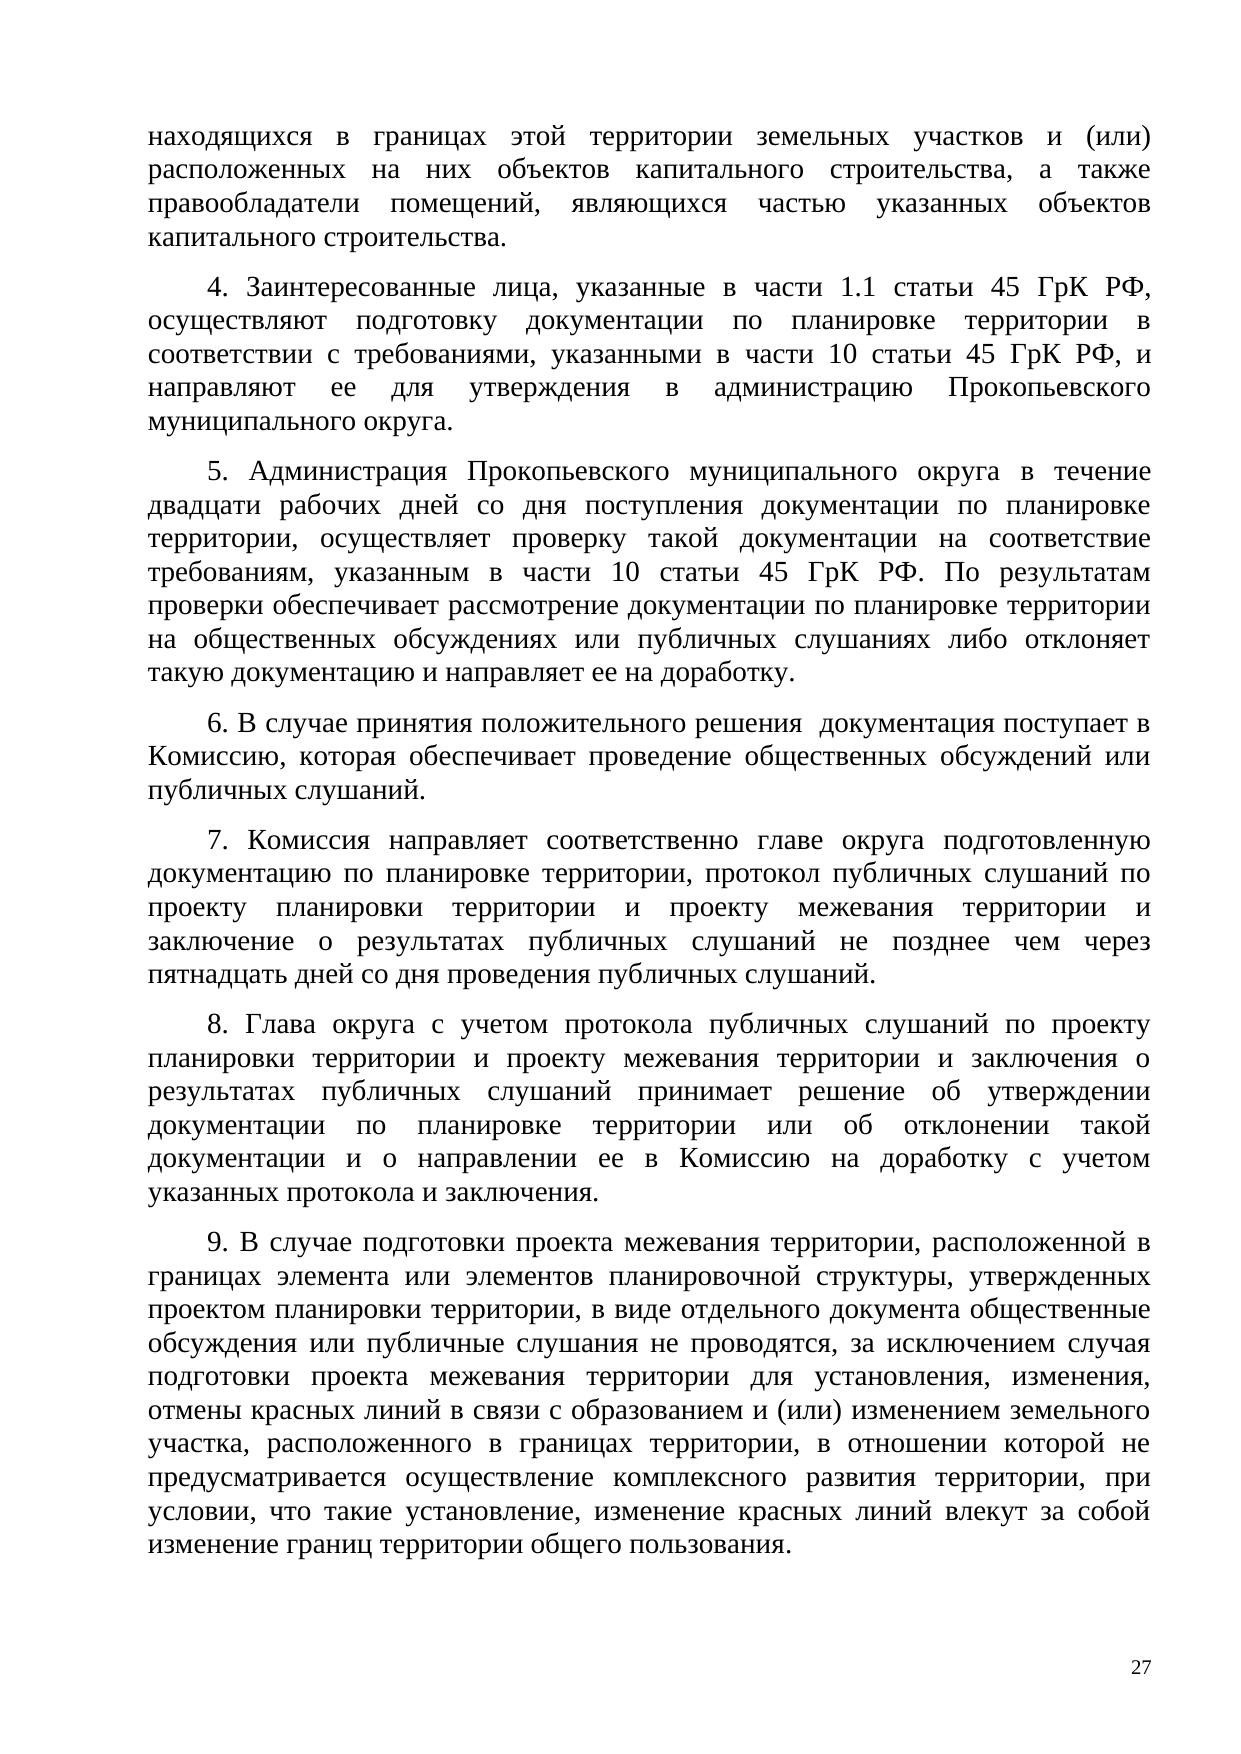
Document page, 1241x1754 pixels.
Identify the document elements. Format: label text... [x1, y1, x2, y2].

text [148, 118, 1152, 252]
text 4. Заинтересованные лица, указанные в части 1.1 статьи 45 ГрК РФ, осуществляют подготовку документации по планировке территории в соответствии с требованиями, указанными в части 10 статьи 45 ГрК РФ, и направляют ее для утверждения в администрацию Прокопьевского муниципального округа. [148, 269, 1152, 437]
text 9. В случае подготовки проекта межевания территории, расположенной в границах элемента или элементов планировочной структуры, утвержденных проектом планировки территории, в виде отдельного документа общественные обсуждения или публичные слушания не проводятся, за исключением случая подготовки проекта межевания территории для установления, изменения, отмены красных линий в связи с образованием и (или) изменением земельного участка, расположенного в границах территории, в отношении которой не предусматривается осуществление комплексного развития территории, при условии, что такие установление, изменение красных линий влекут за собой изменение границ территории общего пользования. [148, 1224, 1152, 1560]
text 8. Глава округа с учетом протокола публичных слушаний по проекту планировки территории и проекту межевания территории и заключения о результатах публичных слушаний принимает решение об утверждении документации по планировке территории или об отклонении такой документации и о направлении ее в Комиссию на доработку с учетом указанных протокола и заключения. [148, 1006, 1152, 1208]
text 6. В случае принятия положительного решения документация поступает в Комиссию, которая обеспечивает проведение общественных обсуждений или публичных слушаний. [148, 705, 1152, 805]
text 5. Администрация Прокопьевского муниципального округа в течение двадцати рабочих дней со дня поступления документации по планировке территории, осуществляет проверку такой документации на соответствие требованиям, указанным в части 10 статьи 45 ГрК РФ. По результатам проверки обеспечивает рассмотрение документации по планировке территории на общественных обсуждениях или публичных слушаниях либо отклоняет такую документацию и направляет ее на доработку. [148, 453, 1152, 688]
text 7. Комиссия направляет соответственно главе округа подготовленную документацию по планировке территории, протокол публичных слушаний по проекту планировки территории и проекту межевания территории и заключение о результатах публичных слушаний не позднее чем через пятнадцать дней со дня проведения публичных слушаний. [148, 822, 1152, 990]
